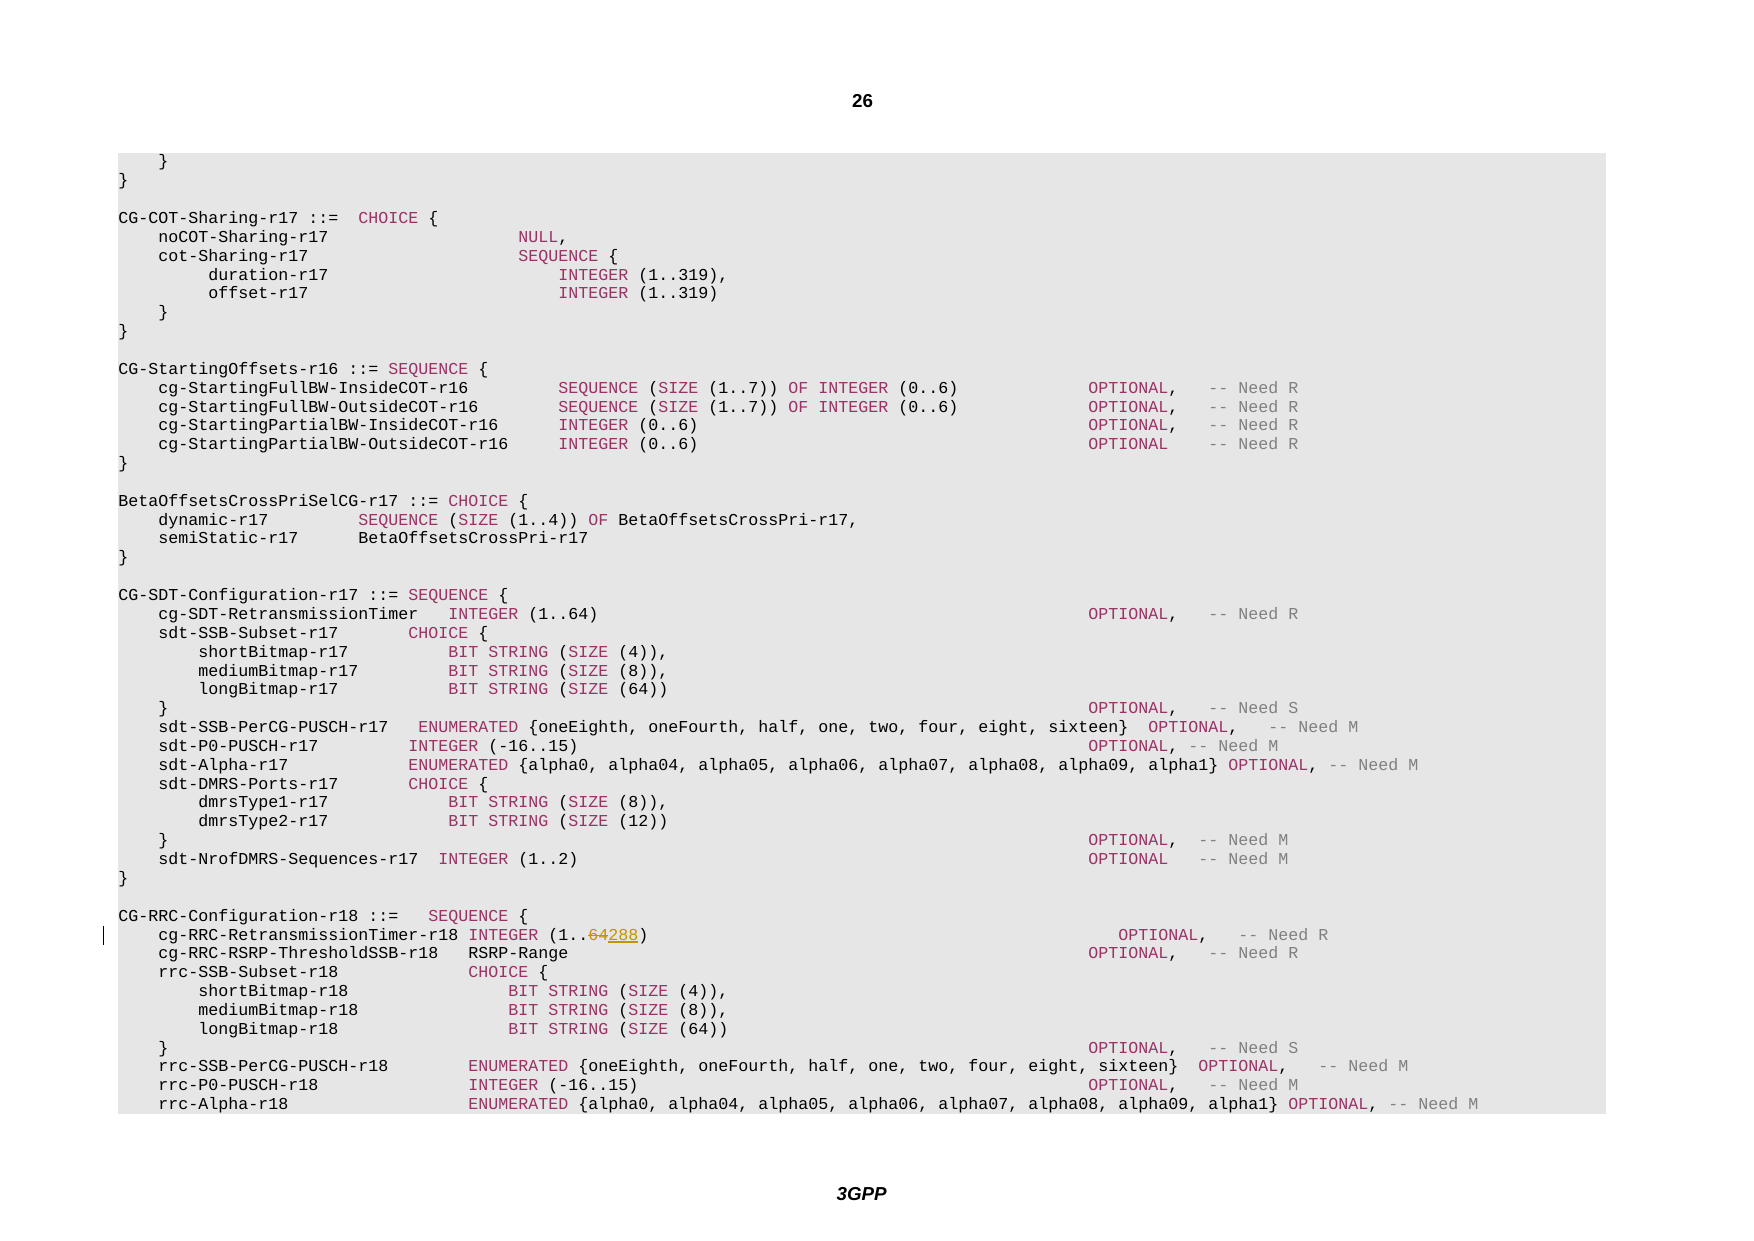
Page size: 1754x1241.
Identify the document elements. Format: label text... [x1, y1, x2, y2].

text cg-SDT-RetransmissionTimer INTEGER (1..64) OPTIONAL, -- Need R [118, 606, 1606, 624]
text shortBitmap-r17 BIT STRING (SIZE (4)), [118, 643, 1606, 662]
text cg-RRC-RetransmissionTimer-r18 INTEGER (1..) OPTIONAL, -- Need R [118, 926, 1606, 945]
text } [118, 549, 1606, 568]
text } [118, 455, 1606, 473]
text } OPTIONAL, -- Need M [118, 832, 1606, 851]
text rrc-P0-PUSCH-r18 INTEGER (-16..15) OPTIONAL, -- Need M [118, 1077, 1606, 1096]
text cg-StartingFullBW-OutsideCOT-r16 SEQUENCE (SIZE (1..7)) OF INTEGER (0..6) OPTIONAL, -- Need R [118, 398, 1606, 417]
text sdt-SSB-PerCG-PUSCH-r17 ENUMERATED {oneEighth, oneFourth, half, one, two, four, eight, sixteen} OPTIONAL, -- Need M [118, 719, 1606, 737]
text CG-COT-Sharing-r17 ::= CHOICE { [118, 209, 1606, 228]
text sdt-Alpha-r17 ENUMERATED {alpha0, alpha04, alpha05, alpha06, alpha07, alpha08, alpha09, alpha1} OPTIONAL, -- Need M [118, 756, 1606, 775]
text CG-StartingOffsets-r16 ::= SEQUENCE { [118, 360, 1606, 379]
text noCOT-Sharing-r17 NULL, [118, 228, 1606, 247]
text } [118, 304, 1606, 323]
text cg-StartingPartialBW-OutsideCOT-r16 INTEGER (0..6) OPTIONAL -- Need R [118, 436, 1606, 455]
text cot-Sharing-r17 SEQUENCE { [118, 247, 1606, 266]
text } [118, 172, 1606, 191]
text rrc-Alpha-r18 ENUMERATED {alpha0, alpha04, alpha05, alpha06, alpha07, alpha08, alpha09, alpha1} OPTIONAL, -- Need M [118, 1096, 1606, 1114]
text offset-r17 INTEGER (1..319) [118, 285, 1606, 304]
text cg-StartingPartialBW-InsideCOT-r16 INTEGER (0..6) OPTIONAL, -- Need R [118, 417, 1606, 436]
text CG-SDT-Configuration-r17 ::= SEQUENCE { [118, 587, 1606, 606]
text } [118, 869, 1606, 888]
text sdt-SSB-Subset-r17 CHOICE { [118, 624, 1606, 643]
text longBitmap-r17 BIT STRING (SIZE (64)) [118, 681, 1606, 700]
text duration-r17 INTEGER (1..319), [118, 266, 1606, 285]
text cg-RRC-RSRP-ThresholdSSB-r18 RSRP-Range OPTIONAL, -- Need R [118, 945, 1606, 964]
text dmrsType1-r17 BIT STRING (SIZE (8)), [118, 794, 1606, 813]
text longBitmap-r18 BIT STRING (SIZE (64)) [118, 1020, 1606, 1039]
text rrc-SSB-PerCG-PUSCH-r18 ENUMERATED {oneEighth, oneFourth, half, one, two, four, eight, sixteen} OPTIONAL, -- Need M [118, 1058, 1606, 1077]
text } [118, 323, 1606, 342]
text sdt-P0-PUSCH-r17 INTEGER (-16..15) OPTIONAL, -- Need M [118, 737, 1606, 756]
text sdt-NrofDMRS-Sequences-r17 INTEGER (1..2) OPTIONAL -- Need M [118, 851, 1606, 869]
text cg-StartingFullBW-InsideCOT-r16 SEQUENCE (SIZE (1..7)) OF INTEGER (0..6) OPTIONAL, -- Need R [118, 379, 1606, 398]
text BetaOffsetsCrossPriSelCG-r17 ::= CHOICE { [118, 492, 1606, 511]
text } OPTIONAL, -- Need S [118, 1039, 1606, 1058]
text } [118, 153, 1606, 172]
text dynamic-r17 SEQUENCE (SIZE (1..4)) OF BetaOffsetsCrossPri-r17, [118, 511, 1606, 530]
text shortBitmap-r18 BIT STRING (SIZE (4)), [118, 983, 1606, 1001]
text sdt-DMRS-Ports-r17 CHOICE { [118, 775, 1606, 794]
text mediumBitmap-r17 BIT STRING (SIZE (8)), [118, 662, 1606, 681]
text mediumBitmap-r18 BIT STRING (SIZE (8)), [118, 1001, 1606, 1020]
text } OPTIONAL, -- Need S [118, 700, 1606, 719]
text dmrsType2-r17 BIT STRING (SIZE (12)) [118, 813, 1606, 832]
text rrc-SSB-Subset-r18 CHOICE { [118, 964, 1606, 983]
text CG-RRC-Configuration-r18 ::= SEQUENCE { [118, 907, 1606, 926]
text semiStatic-r17 BetaOffsetsCrossPri-r17 [118, 530, 1606, 549]
